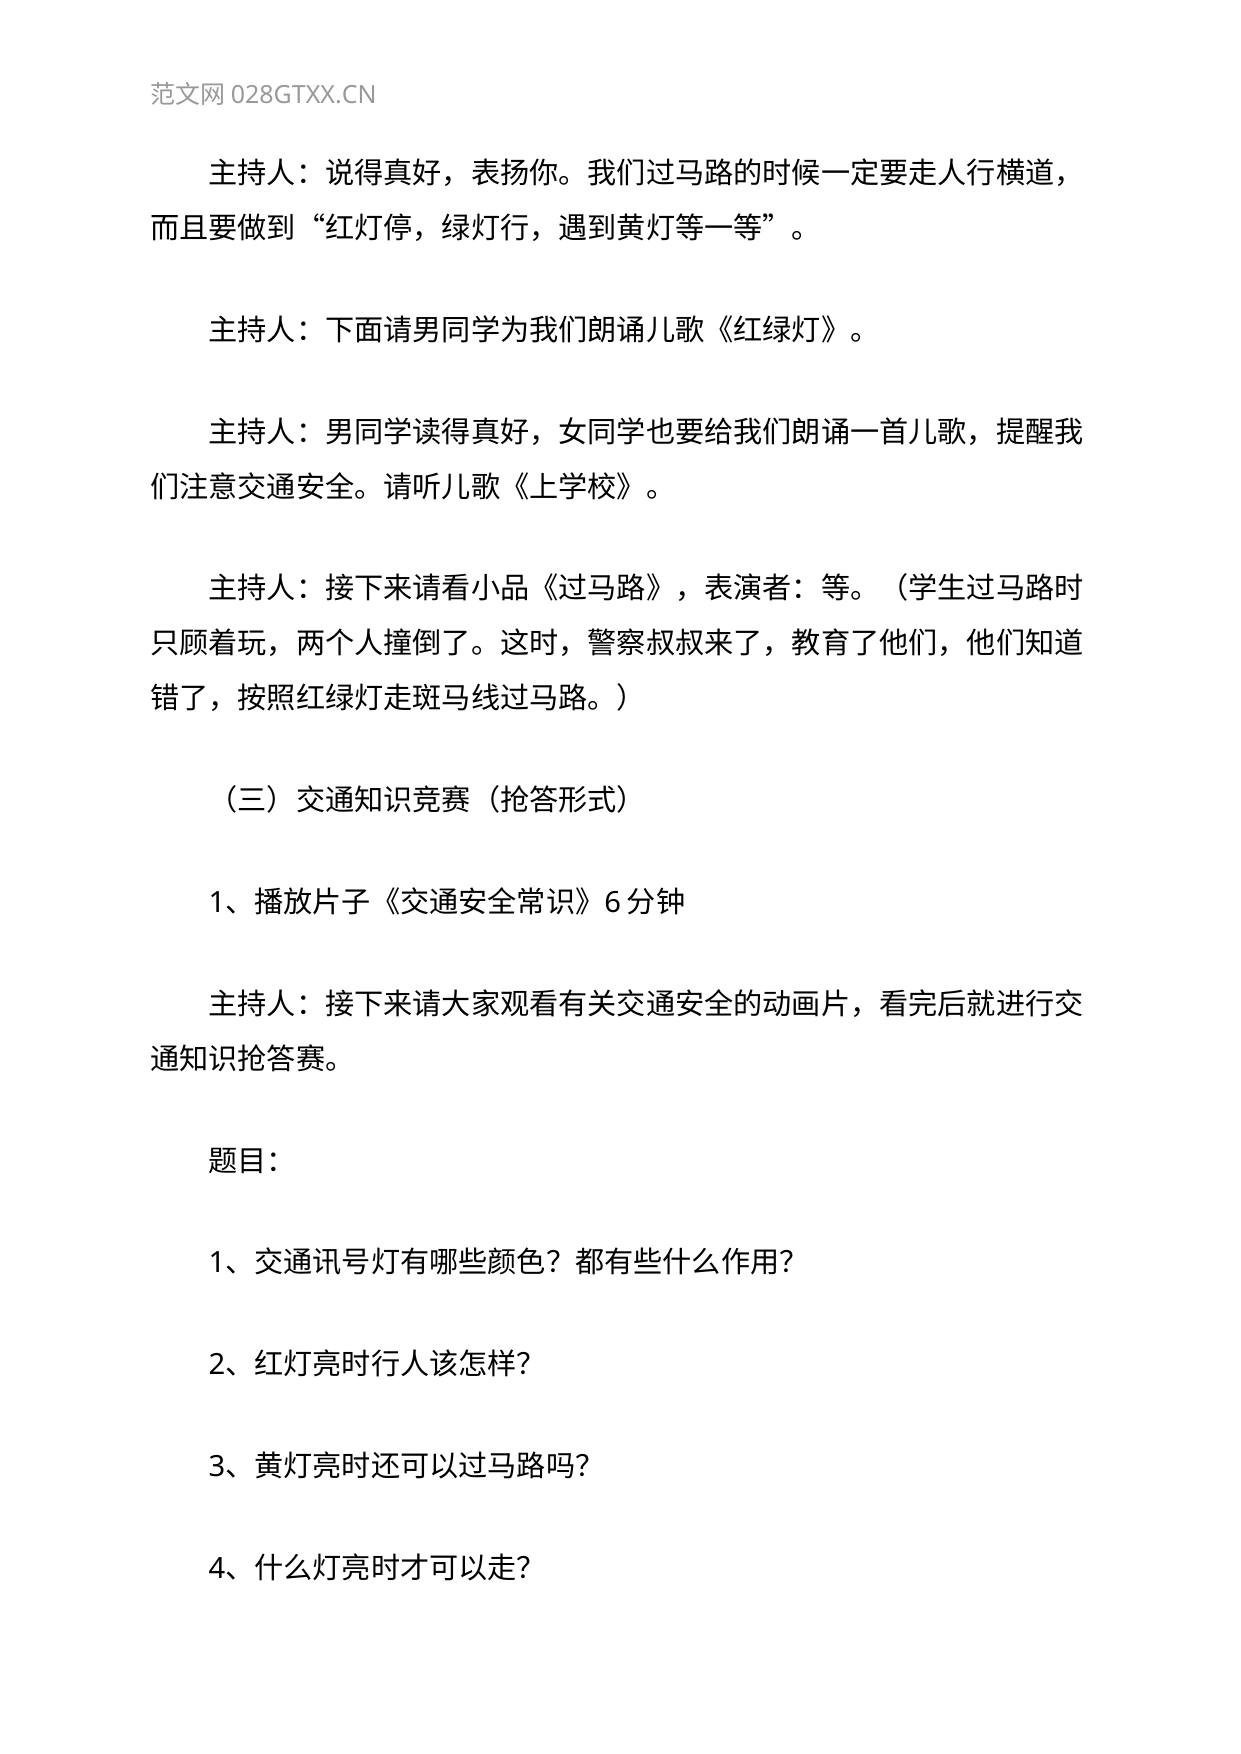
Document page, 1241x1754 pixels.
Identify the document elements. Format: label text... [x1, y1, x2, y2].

text 1、播放片子《交通安全常识》6分钟 [150, 878, 1090, 921]
text 2、红灯亮时行人该怎样？ [150, 1341, 1090, 1383]
text 题目： [150, 1137, 1090, 1179]
text 4、什么灯亮时才可以走？ [150, 1545, 1090, 1587]
text 主持人：接下来请看小品《过马路》，表演者：等。（学生过马路时只顾着玩，两个人撞倒了。这时，警察叔叔来了，教育了他们，他们知道错了，按照红绿灯走斑马线过马路。） [150, 565, 1090, 717]
text 1、交通讯号灯有哪些颜色？都有些什么作用？ [150, 1239, 1090, 1281]
text 主持人：男同学读得真好，女同学也要给我们朗诵一首儿歌，提醒我们注意交通安全。请听儿歌《上学校》。 [150, 408, 1090, 506]
text 主持人：接下来请大家观看有关交通安全的动画片，看完后就进行交通知识抢答赛。 [150, 980, 1090, 1078]
text 主持人：说得真好，表扬你。我们过马路的时候一定要走人行横道，而且要做到“红灯停，绿灯行，遇到黄灯等一等”。 [150, 150, 1090, 247]
text 3、黄灯亮时还可以过马路吗？ [150, 1443, 1090, 1485]
text 主持人：下面请男同学为我们朗诵儿歌《红绿灯》。 [150, 307, 1090, 349]
text （三）交通知识竞赛（抢答形式） [150, 777, 1090, 819]
